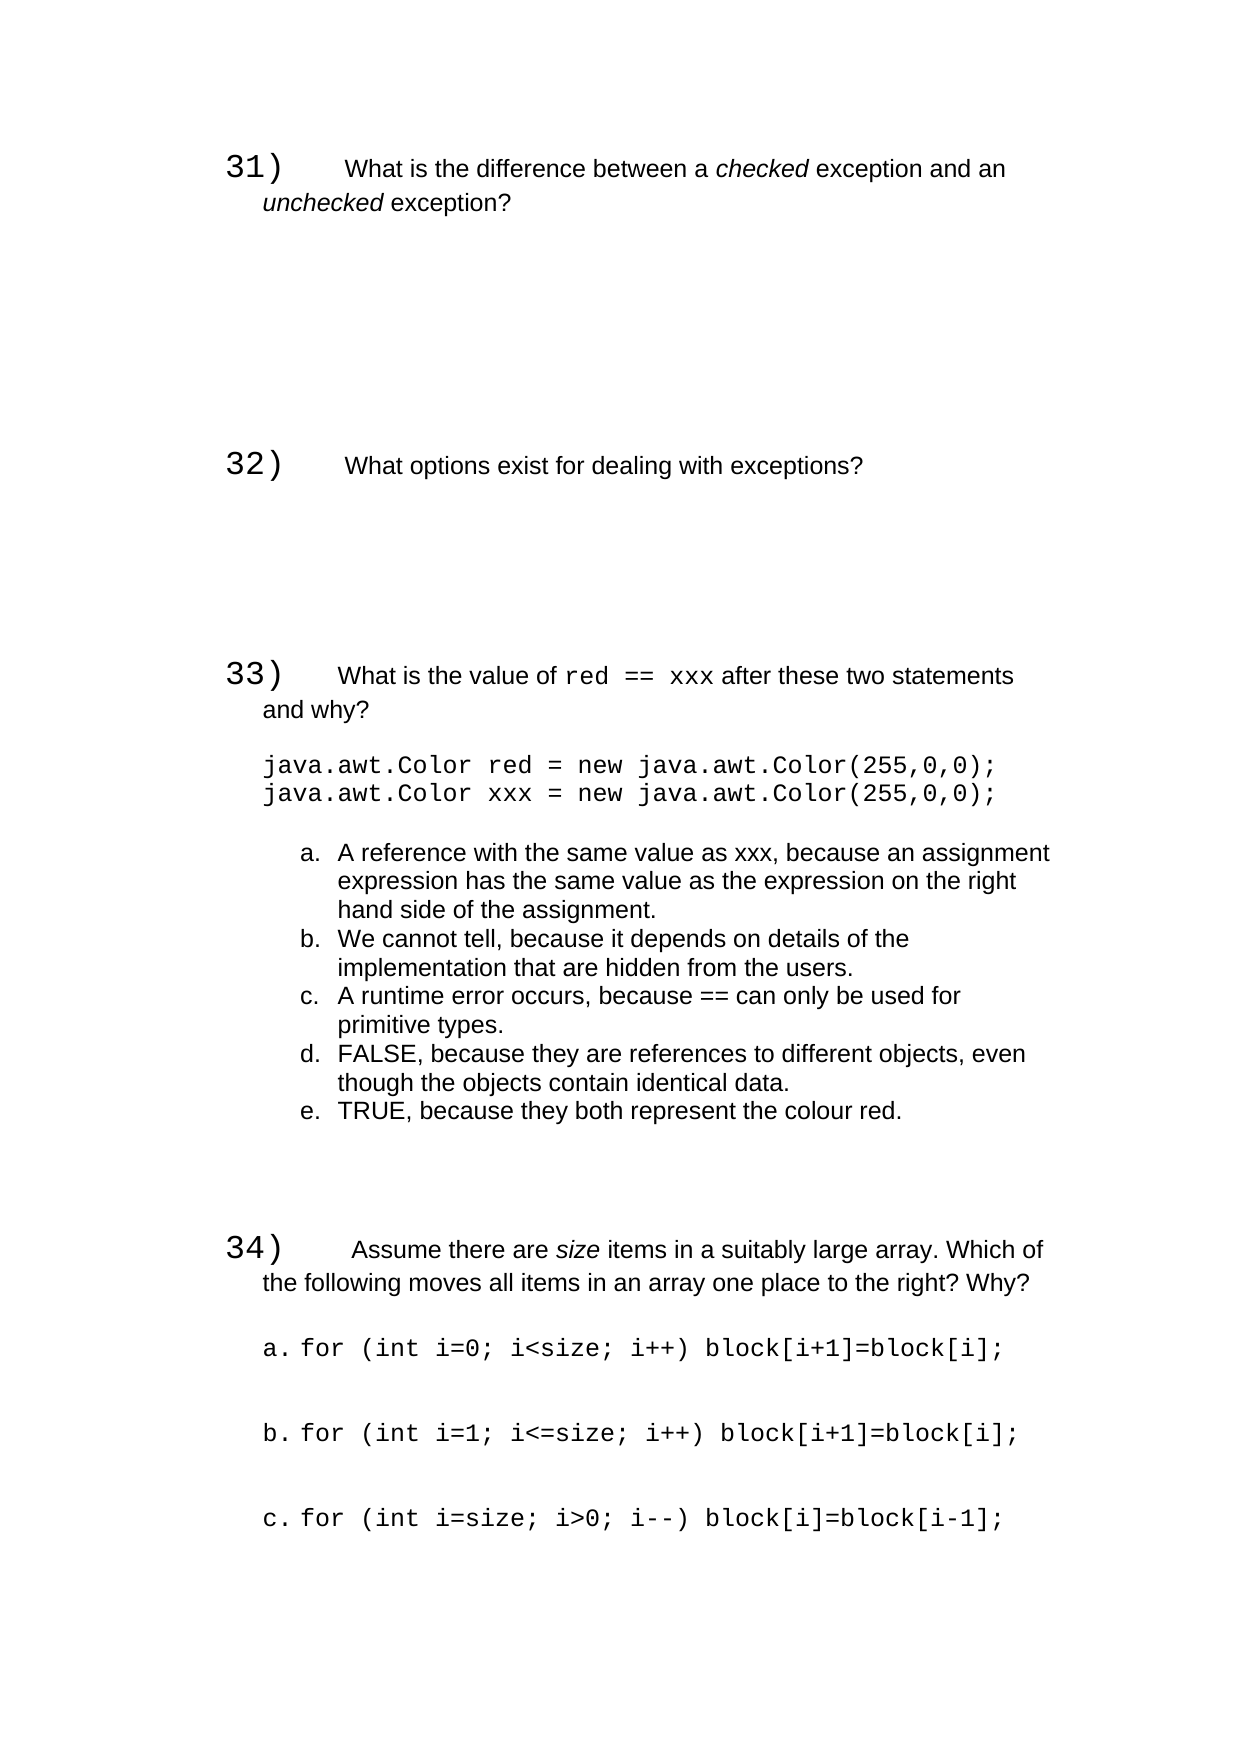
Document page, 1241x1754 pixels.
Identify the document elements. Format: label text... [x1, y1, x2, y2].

list for (int i=1; i<=size; i++) block[i+1]=block[i]; [262, 1421, 1053, 1449]
list for (int i=0; i<size; i++) block[i+1]=block[i]; [262, 1335, 1053, 1392]
list What is the value of red == xxx after these two statements and why? [225, 657, 1053, 723]
list A reference with the same value as xxx, because an assignment expression has the same value as the expression on the right hand side of the assignment. [300, 838, 1053, 924]
text java.awt.Color xxx = new java.awt.Color(255,0,0); [262, 781, 1053, 809]
list TRUE, because they both represent the colour red. [300, 1096, 1053, 1125]
list We cannot tell, because it depends on details of the implementation that are hidden from the users. [300, 924, 1053, 981]
list A runtime error occurs, because == can only be used for primitive types. [300, 981, 1053, 1039]
list Assume there are size items in a suitably large array. Which of the following moves all items in an array one place to the right? Why? [225, 1231, 1053, 1297]
list What is the difference between a checked exception and an unchecked exception? [225, 150, 1053, 217]
list for (int i=size; i>0; i--) block[i]=block[i-1]; [262, 1506, 1053, 1534]
list FALSE, because they are references to different objects, even though the objects contain identical data. [300, 1039, 1053, 1096]
text java.awt.Color red = new java.awt.Color(255,0,0); [262, 752, 1053, 781]
list What options exist for dealing with exceptions? [225, 447, 1053, 484]
